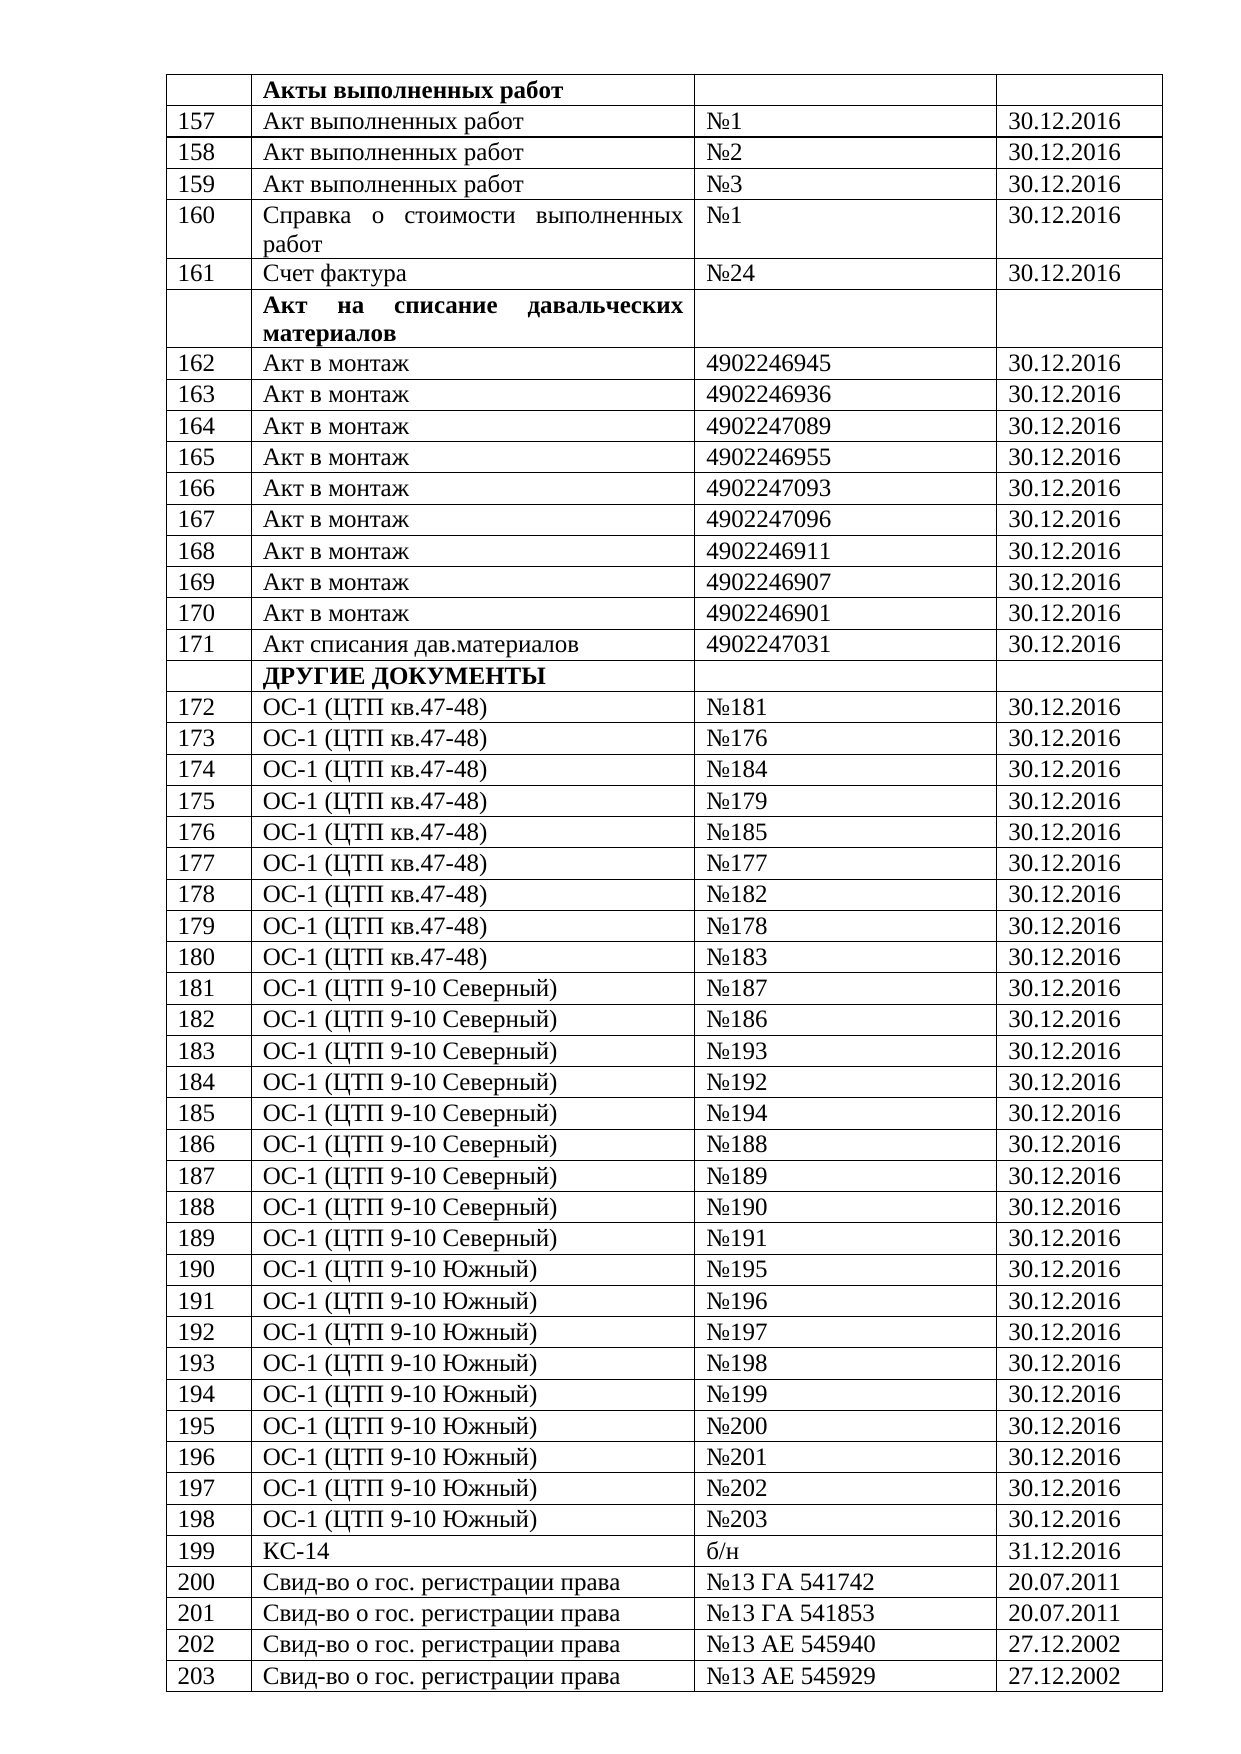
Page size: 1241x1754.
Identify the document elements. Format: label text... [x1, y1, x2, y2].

table_cell 30.12.2016 [997, 380, 1162, 410]
table_cell 202 [167, 1630, 251, 1660]
table_cell 203 [167, 1661, 251, 1691]
table_cell 198 [167, 1505, 251, 1535]
table_cell №196 [695, 1286, 996, 1316]
table_cell Свид-во о гос. регистрации права [252, 1567, 694, 1597]
table_cell 30.12.2016 [997, 723, 1162, 753]
table_cell №24 [695, 259, 996, 289]
table_cell ОС-1 (ЦТП кв.47-48) [252, 692, 694, 722]
table_cell 30.12.2016 [997, 1505, 1162, 1535]
table_cell 200 [167, 1567, 251, 1597]
table_cell №192 [695, 1067, 996, 1097]
table_cell 193 [167, 1348, 251, 1378]
table_cell ОС-1 (ЦТП 9-10 Южный) [252, 1411, 694, 1441]
table_cell Акт выполненных работ [252, 106, 694, 136]
table_cell 169 [167, 567, 251, 597]
table_cell 30.12.2016 [997, 598, 1162, 628]
table_cell 30.12.2016 [997, 567, 1162, 597]
table_cell №177 [695, 848, 996, 878]
table_cell 31.12.2016 [997, 1536, 1162, 1566]
table_cell №178 [695, 911, 996, 941]
table_cell 189 [167, 1223, 251, 1253]
table_cell №13 ГА 541742 [695, 1567, 996, 1597]
table_cell б/н [695, 1536, 996, 1566]
table_cell 30.12.2016 [997, 911, 1162, 941]
table_cell [997, 290, 1162, 347]
table_cell 30.12.2016 [997, 817, 1162, 847]
table_cell 172 [167, 692, 251, 722]
table_cell ОС-1 (ЦТП 9-10 Южный) [252, 1255, 694, 1285]
table_cell [695, 290, 996, 347]
table_cell 194 [167, 1380, 251, 1410]
table_cell 30.12.2016 [997, 1411, 1162, 1441]
table_cell №195 [695, 1255, 996, 1285]
table_cell ОС-1 (ЦТП 9-10 Южный) [252, 1505, 694, 1535]
table_cell ОС-1 (ЦТП кв.47-48) [252, 942, 694, 972]
table_cell 30.12.2016 [997, 1380, 1162, 1410]
table_cell 30.12.2016 [997, 442, 1162, 472]
table_cell 30.12.2016 [997, 473, 1162, 503]
table_cell 30.12.2016 [997, 259, 1162, 289]
table_cell Акт в монтаж [252, 380, 694, 410]
table_cell ОС-1 (ЦТП 9-10 Северный) [252, 1036, 694, 1066]
table_cell 30.12.2016 [997, 1192, 1162, 1222]
table_cell Справка о стоимости выполненных работ [252, 200, 694, 257]
table_cell 30.12.2016 [997, 1067, 1162, 1097]
table_cell ОС-1 (ЦТП 9-10 Южный) [252, 1286, 694, 1316]
table_cell №198 [695, 1348, 996, 1378]
table_cell ОС-1 (ЦТП кв.47-48) [252, 723, 694, 753]
table_cell ОС-1 (ЦТП кв.47-48) [252, 848, 694, 878]
table_cell №13 ГА 541853 [695, 1598, 996, 1628]
table_cell №186 [695, 1005, 996, 1035]
table_cell 30.12.2016 [997, 1161, 1162, 1191]
table_cell Свид-во о гос. регистрации права [252, 1630, 694, 1660]
table_cell ОС-1 (ЦТП 9-10 Южный) [252, 1442, 694, 1472]
table_cell ОС-1 (ЦТП кв.47-48) [252, 786, 694, 816]
table_cell №185 [695, 817, 996, 847]
table_cell 4902246911 [695, 536, 996, 566]
table_cell Акт в монтаж [252, 473, 694, 503]
table_cell Акт списания дав.материалов [252, 630, 694, 660]
table_cell ОС-1 (ЦТП 9-10 Южный) [252, 1380, 694, 1410]
table_cell 181 [167, 973, 251, 1003]
table_cell 30.12.2016 [997, 1005, 1162, 1035]
table_cell Акт в монтаж [252, 348, 694, 378]
table_cell 4902247096 [695, 505, 996, 535]
table_cell 30.12.2016 [997, 1473, 1162, 1503]
table_cell 160 [167, 200, 251, 257]
table_cell 190 [167, 1255, 251, 1285]
table_cell ОС-1 (ЦТП 9-10 Северный) [252, 1161, 694, 1191]
table_cell КС-14 [252, 1536, 694, 1566]
table_cell ОС-1 (ЦТП 9-10 Южный) [252, 1317, 694, 1347]
table_cell 30.12.2016 [997, 880, 1162, 910]
table_cell Свид-во о гос. регистрации права [252, 1661, 694, 1691]
table_cell ОС-1 (ЦТП 9-10 Северный) [252, 1130, 694, 1160]
table_cell 182 [167, 1005, 251, 1035]
table_cell ОС-1 (ЦТП 9-10 Северный) [252, 1098, 694, 1128]
table_cell 27.12.2002 [997, 1630, 1162, 1660]
table_cell [997, 661, 1162, 691]
table_cell №188 [695, 1130, 996, 1160]
table_cell 175 [167, 786, 251, 816]
table_cell Акт в монтаж [252, 598, 694, 628]
table_cell 163 [167, 380, 251, 410]
table_cell 30.12.2016 [997, 848, 1162, 878]
table_cell 179 [167, 911, 251, 941]
table_cell 30.12.2016 [997, 692, 1162, 722]
table_cell №194 [695, 1098, 996, 1128]
table_cell ОС-1 (ЦТП кв.47-48) [252, 817, 694, 847]
table_cell 201 [167, 1598, 251, 1628]
table_cell 4902247031 [695, 630, 996, 660]
table_cell Акт выполненных работ [252, 138, 694, 168]
table_cell 178 [167, 880, 251, 910]
table_cell 4902246955 [695, 442, 996, 472]
table_cell 30.12.2016 [997, 755, 1162, 785]
table_cell ОС-1 (ЦТП кв.47-48) [252, 755, 694, 785]
table_cell 30.12.2016 [997, 505, 1162, 535]
table_cell ОС-1 (ЦТП 9-10 Южный) [252, 1348, 694, 1378]
table_cell 27.12.2002 [997, 1661, 1162, 1691]
table_cell 4902247093 [695, 473, 996, 503]
table_cell 173 [167, 723, 251, 753]
table_cell Счет фактура [252, 259, 694, 289]
table_cell 4902246936 [695, 380, 996, 410]
table_cell №191 [695, 1223, 996, 1253]
table_cell Акт в монтаж [252, 411, 694, 441]
table_cell Акт на списание давальческих материалов [252, 290, 694, 347]
table_cell №3 [695, 169, 996, 199]
table_cell №184 [695, 755, 996, 785]
table_cell 4902246907 [695, 567, 996, 597]
table_cell Акт в монтаж [252, 442, 694, 472]
table_cell 30.12.2016 [997, 630, 1162, 660]
table_cell 30.12.2016 [997, 138, 1162, 168]
table_cell 165 [167, 442, 251, 472]
table_cell 180 [167, 942, 251, 972]
table_cell 30.12.2016 [997, 1223, 1162, 1253]
table_cell 183 [167, 1036, 251, 1066]
table_cell 177 [167, 848, 251, 878]
table_cell ОС-1 (ЦТП 9-10 Южный) [252, 1473, 694, 1503]
table_cell 30.12.2016 [997, 536, 1162, 566]
table_cell ОС-1 (ЦТП 9-10 Северный) [252, 1223, 694, 1253]
table_cell №183 [695, 942, 996, 972]
table_cell ОС-1 (ЦТП 9-10 Северный) [252, 1192, 694, 1222]
table_cell №200 [695, 1411, 996, 1441]
table_cell Акт в монтаж [252, 536, 694, 566]
table_cell 197 [167, 1473, 251, 1503]
table_cell 196 [167, 1442, 251, 1472]
table_cell [695, 75, 996, 105]
table_cell ОС-1 (ЦТП кв.47-48) [252, 911, 694, 941]
table_cell 158 [167, 138, 251, 168]
table_cell 30.12.2016 [997, 200, 1162, 257]
table_cell 186 [167, 1130, 251, 1160]
table_cell 170 [167, 598, 251, 628]
table_cell 164 [167, 411, 251, 441]
table_cell 174 [167, 755, 251, 785]
table_cell №187 [695, 973, 996, 1003]
table_cell 159 [167, 169, 251, 199]
table_cell 4902246945 [695, 348, 996, 378]
table_cell 30.12.2016 [997, 1286, 1162, 1316]
table_cell №2 [695, 138, 996, 168]
table_cell №202 [695, 1473, 996, 1503]
table_cell 30.12.2016 [997, 1348, 1162, 1378]
table_cell [167, 661, 251, 691]
table_cell №179 [695, 786, 996, 816]
table_cell 30.12.2016 [997, 348, 1162, 378]
table_cell №13 АЕ 545929 [695, 1661, 996, 1691]
table_cell 185 [167, 1098, 251, 1128]
table_cell №189 [695, 1161, 996, 1191]
table_cell №201 [695, 1442, 996, 1472]
table_cell 188 [167, 1192, 251, 1222]
table_cell №1 [695, 106, 996, 136]
table_cell Свид-во о гос. регистрации права [252, 1598, 694, 1628]
table_cell 199 [167, 1536, 251, 1566]
table_cell ОС-1 (ЦТП 9-10 Северный) [252, 973, 694, 1003]
table_cell 30.12.2016 [997, 1036, 1162, 1066]
table_cell №190 [695, 1192, 996, 1222]
table_cell 30.12.2016 [997, 106, 1162, 136]
table_cell ДРУГИЕ ДОКУМЕНТЫ [252, 661, 694, 691]
table_cell 30.12.2016 [997, 1098, 1162, 1128]
table_cell 30.12.2016 [997, 1317, 1162, 1347]
table_cell №1 [695, 200, 996, 257]
table_cell Акты выполненных работ [252, 75, 694, 105]
table_cell [167, 75, 251, 105]
table_cell Акт в монтаж [252, 567, 694, 597]
table_cell №193 [695, 1036, 996, 1066]
table_cell 176 [167, 817, 251, 847]
table_cell №199 [695, 1380, 996, 1410]
table_cell 195 [167, 1411, 251, 1441]
table_cell 167 [167, 505, 251, 535]
table_cell 162 [167, 348, 251, 378]
table_cell №197 [695, 1317, 996, 1347]
table_cell 161 [167, 259, 251, 289]
table_cell №176 [695, 723, 996, 753]
table_cell Акт в монтаж [252, 505, 694, 535]
table_cell №181 [695, 692, 996, 722]
table_cell ОС-1 (ЦТП 9-10 Северный) [252, 1005, 694, 1035]
table_cell 192 [167, 1317, 251, 1347]
table_cell 20.07.2011 [997, 1598, 1162, 1628]
table_cell 168 [167, 536, 251, 566]
table_cell 166 [167, 473, 251, 503]
table_cell 4902247089 [695, 411, 996, 441]
table_cell 30.12.2016 [997, 169, 1162, 199]
table_cell №182 [695, 880, 996, 910]
table_cell 171 [167, 630, 251, 660]
table_cell [167, 290, 251, 347]
table_cell 30.12.2016 [997, 1255, 1162, 1285]
table_cell ОС-1 (ЦТП 9-10 Северный) [252, 1067, 694, 1097]
table_cell 30.12.2016 [997, 1442, 1162, 1472]
table_cell 20.07.2011 [997, 1567, 1162, 1597]
table_cell Акт выполненных работ [252, 169, 694, 199]
table_cell №203 [695, 1505, 996, 1535]
table_cell 30.12.2016 [997, 942, 1162, 972]
table_cell 30.12.2016 [997, 786, 1162, 816]
table_cell 184 [167, 1067, 251, 1097]
table_cell 157 [167, 106, 251, 136]
table_cell 4902246901 [695, 598, 996, 628]
table_cell 191 [167, 1286, 251, 1316]
table_cell №13 АЕ 545940 [695, 1630, 996, 1660]
table_cell ОС-1 (ЦТП кв.47-48) [252, 880, 694, 910]
table_cell [997, 75, 1162, 105]
table_cell 30.12.2016 [997, 411, 1162, 441]
table_cell 187 [167, 1161, 251, 1191]
table_cell 30.12.2016 [997, 1130, 1162, 1160]
table_cell [695, 661, 996, 691]
table_cell 30.12.2016 [997, 973, 1162, 1003]
